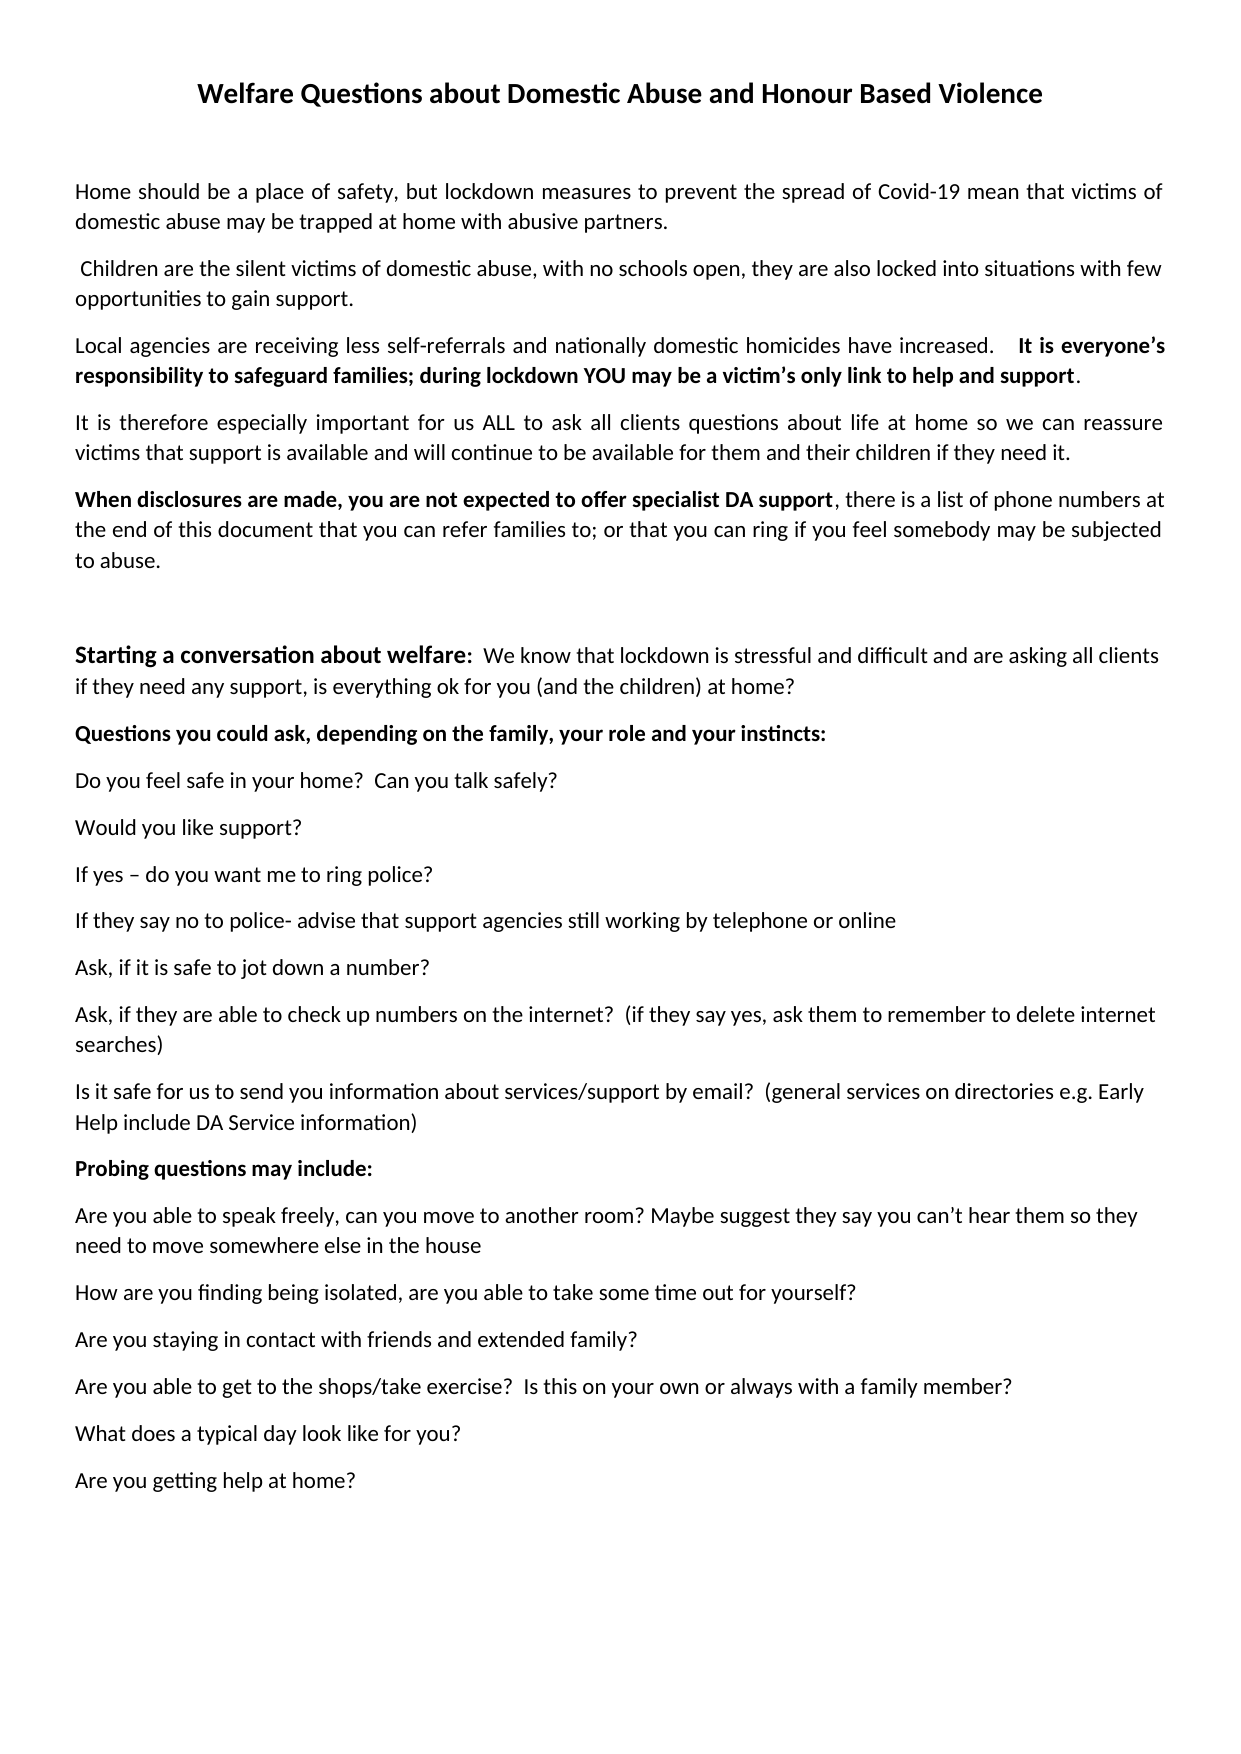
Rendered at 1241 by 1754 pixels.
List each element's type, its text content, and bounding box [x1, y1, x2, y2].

text Starting a conversation about welfare: We know that lockdown is stressful and difficult and are asking all clients if they need any support, is everything ok for you (and the children) at home? [75, 639, 1165, 700]
text Is it safe for us to send you information about services/support by email? (general services on directories e.g. Early Help include DA Service information) [75, 1077, 1165, 1136]
text Local agencies are receiving less self-referrals and nationally domestic homicides have increased. It is everyone’s responsibility to safeguard families; during lockdown YOU may be a victim’s only link to help and support. [75, 331, 1165, 389]
text Are you able to speak freely, can you move to another room? Maybe suggest they say you can’t hear them so they need to move somewhere else in the house [75, 1201, 1165, 1259]
text What does a typical day look like for you? [75, 1419, 1165, 1447]
text Ask, if it is safe to jot down a number? [75, 953, 1165, 981]
text Home should be a place of safety, but lockdown measures to prevent the spread of Covid-19 mean that victims of domestic abuse may be trapped at home with abusive partners. [75, 177, 1165, 235]
text Are you able to get to the shops/take exercise? Is this on your own or always with a family member? [75, 1372, 1165, 1400]
text Children are the silent victims of domestic abuse, with no schools open, they are also locked into situations with few opportunities to gain support. [75, 254, 1165, 312]
text Welfare Questions about Domestic Abuse and Honour Based Violence [75, 75, 1165, 111]
text Probing questions may include: [75, 1154, 1165, 1182]
text It is therefore especially important for us ALL to ask all clients questions about life at home so we can reassure victims that support is available and will continue to be available for them and their children if they need it. [75, 408, 1165, 466]
text Do you feel safe in your home? Can you talk safely? [75, 766, 1165, 794]
text When disclosures are made, you are not expected to offer specialist DA support, there is a list of phone numbers at the end of this document that you can refer families to; or that you can ring if you feel somebody may be subjected to abuse. [75, 485, 1165, 574]
text How are you finding being isolated, are you able to take some time out for yourself? [75, 1278, 1165, 1306]
text Would you like support? [75, 813, 1165, 841]
text Ask, if they are able to check up numbers on the internet? (if they say yes, ask them to remember to delete internet searches) [75, 1000, 1165, 1058]
text If yes – do you want me to ring police? [75, 860, 1165, 888]
text If they say no to police- advise that support agencies still working by telephone or online [75, 907, 1165, 934]
text Questions you could ask, depending on the family, your role and your instincts: [75, 719, 1165, 747]
text Are you staying in contact with friends and extended family? [75, 1325, 1165, 1353]
text Are you getting help at home? [75, 1466, 1165, 1494]
